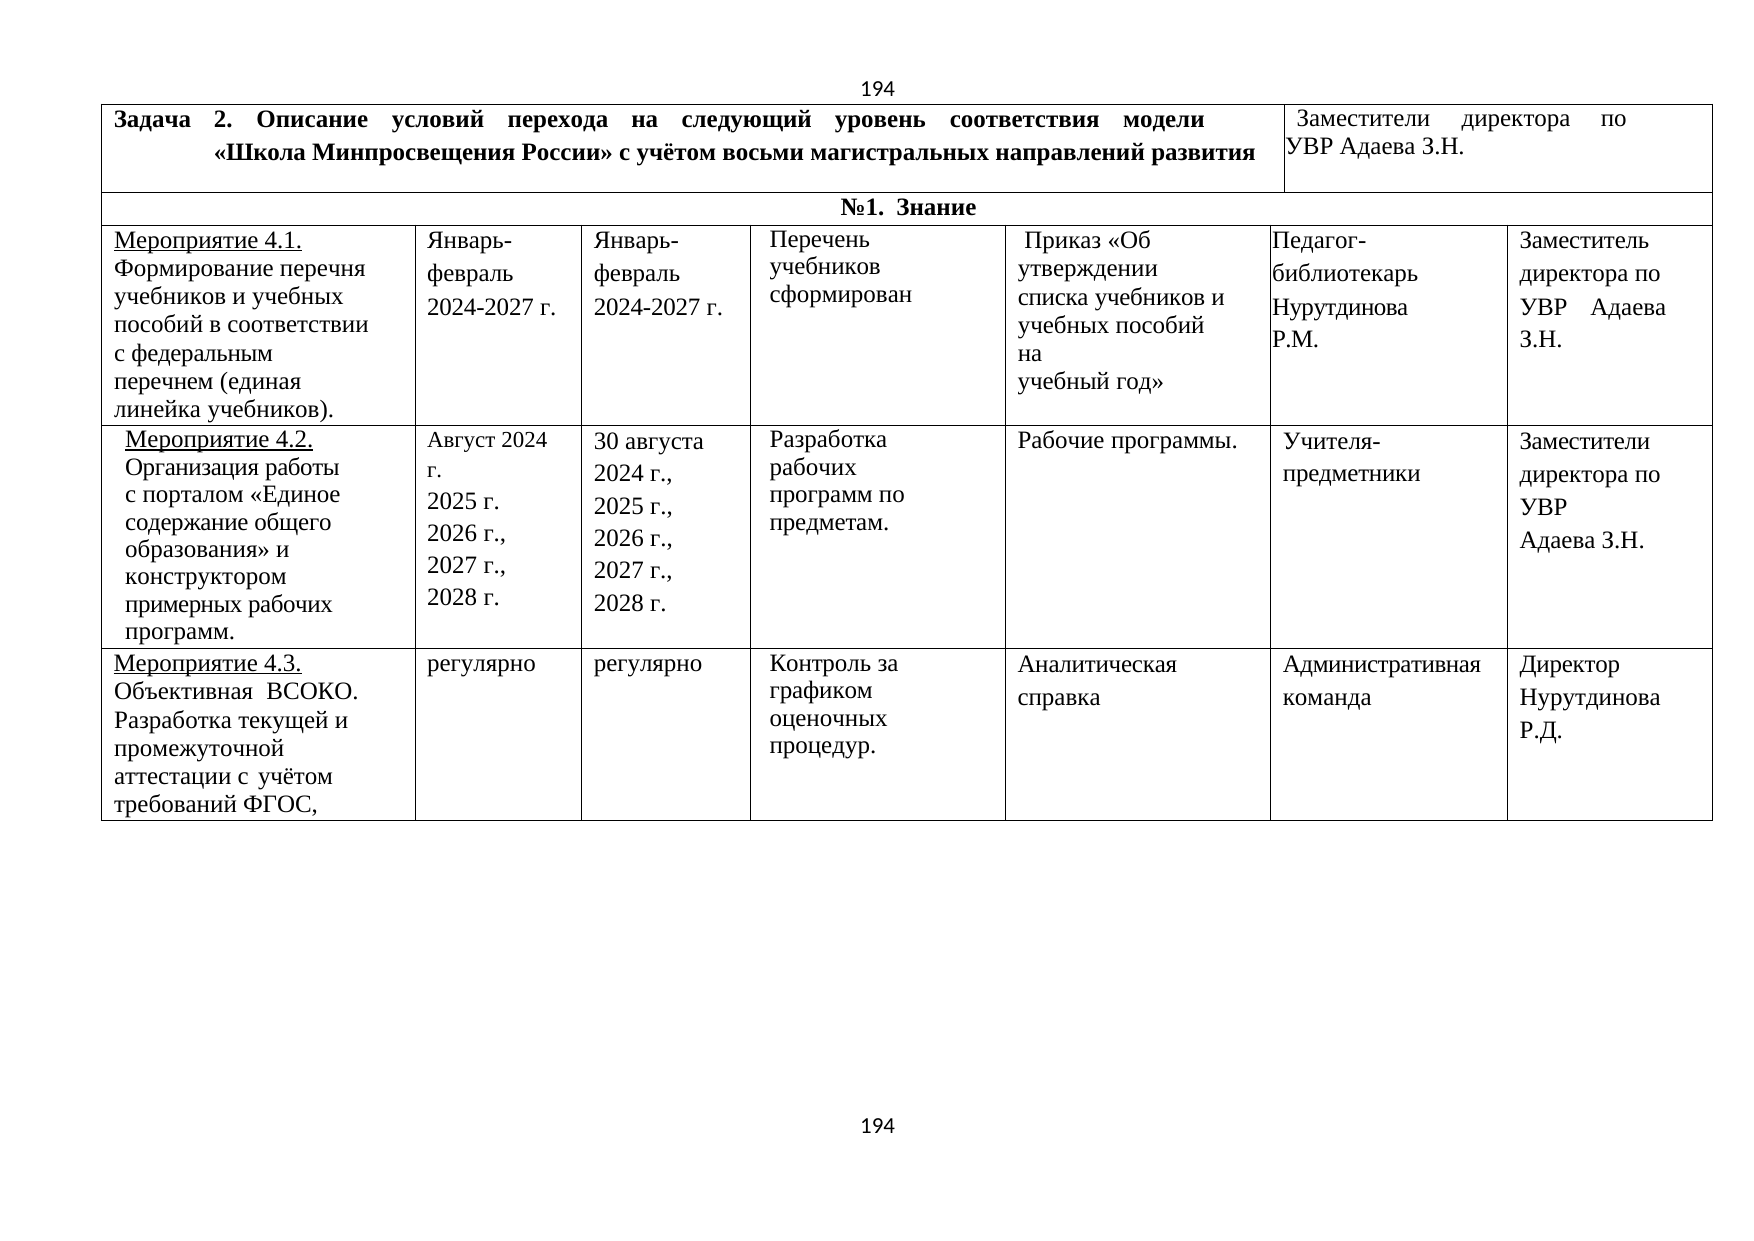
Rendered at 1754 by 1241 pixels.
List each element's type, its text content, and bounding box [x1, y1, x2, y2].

table_cell Аналитическая справка [1006, 649, 1270, 820]
table_cell Контроль за графиком оценочных процедур. [751, 649, 1005, 820]
table_header Задача 2. Описание условий перехода на следующий уровень соответствия модели «Школа Минпросвещения России» с учётом восьми магистральных направлений развития [102, 105, 1284, 192]
table_cell Учителя- предметники [1271, 426, 1507, 648]
table_cell Перечень учебников сформирован [751, 226, 1005, 425]
table_cell Приказ «Об утверждении списка учебников и учебных пособий на учебный год» [1006, 226, 1270, 425]
table_cell №1. Знание [102, 193, 1712, 224]
table_cell Заместители директора по УВР Адаева З.Н. [1508, 426, 1712, 648]
table_cell 30 августа 2024 г., 2025 г., 2026 г., 2027 г., 2028 г. [582, 426, 750, 648]
table_cell Мероприятие 4.1. Формирование перечня учебников и учебных пособий в соответствии с федеральным перечнем (единая линейка учебников). [102, 226, 415, 425]
table_cell регулярно [582, 649, 750, 820]
table_cell Административная команда [1271, 649, 1507, 820]
table_cell Рабочие программы. [1006, 426, 1270, 648]
table_header Заместители директора по УВР Адаева З.Н. [1285, 105, 1712, 192]
table_cell Мероприятие 4.2. Организация работы с порталом «Единое содержание общего образования» и конструктором примерных рабочих программ. [102, 426, 415, 648]
table_cell Педагог- библиотекарь Нурутдинова Р.М. [1271, 226, 1507, 425]
table_cell Август 2024 г. 2025 г. 2026 г., 2027 г., 2028 г. [416, 426, 581, 648]
table_cell Директор Нурутдинова Р.Д. [1508, 649, 1712, 820]
table_cell Январь- февраль 2024-2027 г. [416, 226, 581, 425]
table_cell Заместитель директора по УВР Адаева З.Н. [1508, 226, 1712, 425]
table_cell Мероприятие 4.3. Объективная ВСОКО. Разработка текущей и промежуточной аттестации с учётом требований ФГОС, [102, 649, 415, 820]
table_cell регулярно [416, 649, 581, 820]
table_cell Январь- февраль 2024-2027 г. [582, 226, 750, 425]
table_cell Разработка рабочих программ по предметам. [751, 426, 1005, 648]
